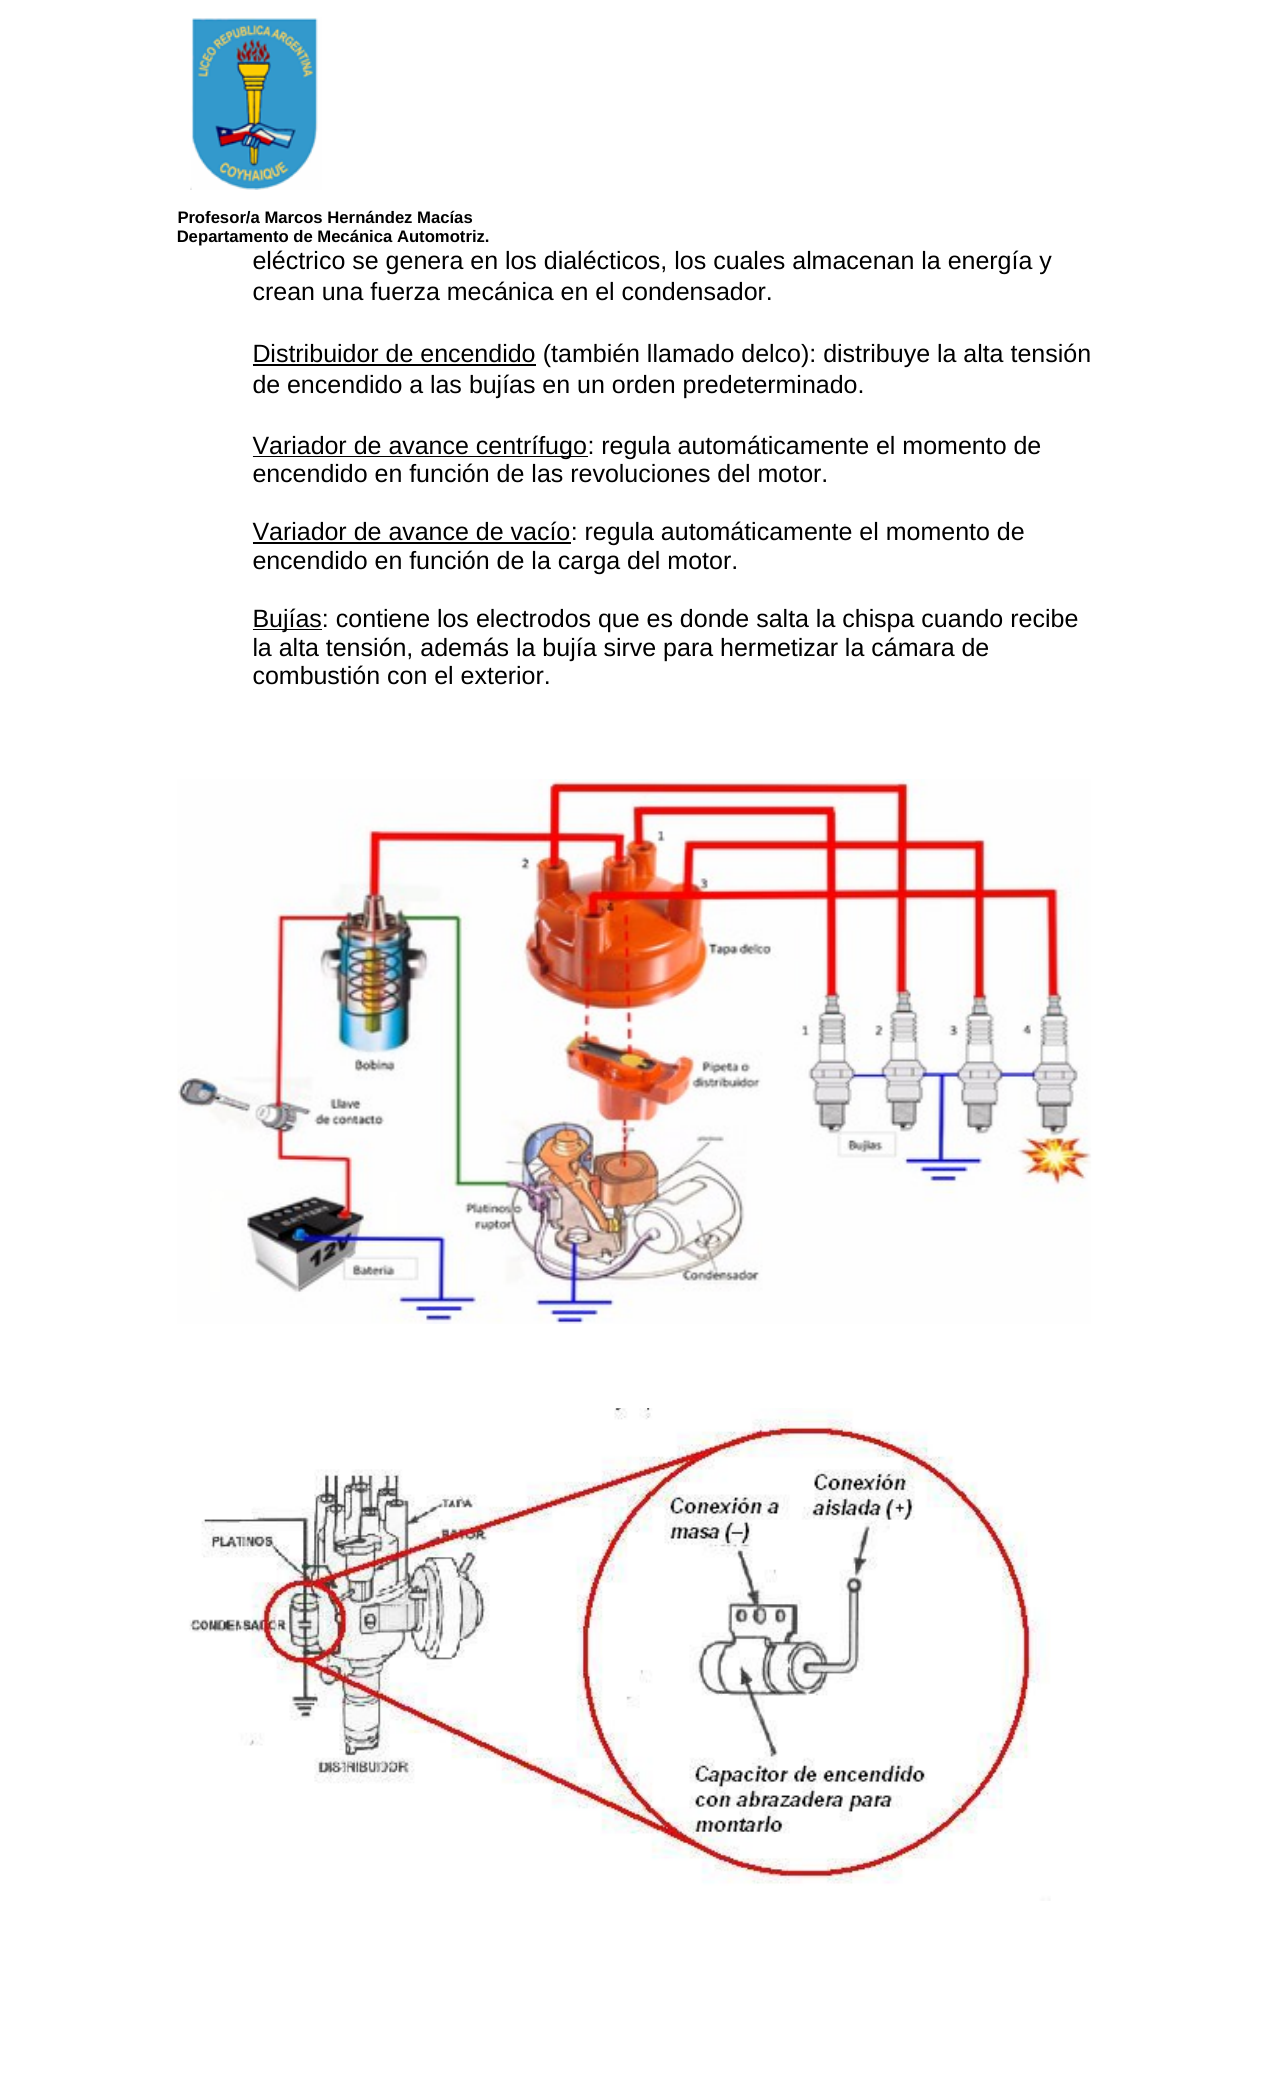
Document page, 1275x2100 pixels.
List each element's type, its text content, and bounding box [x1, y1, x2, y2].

text Bujías: contiene los electrodos que es donde salta la chispa cuando recibe la alta tensión, además la bujía sirve para hermetizar la cámara de combustión con el exterior. [252, 604, 1098, 690]
picture [190, 17, 322, 190]
text Variador de avance de vacío: regula automáticamente el momento de encendido en función de la carga del motor. [252, 517, 1098, 575]
list Distribuidor de encendido (también llamado delco): distribuye la alta tensión de encendido a las bujías en un orden predeterminado. [252, 339, 1098, 399]
picture [177, 779, 1092, 1324]
text Variador de avance centrífugo: regula automáticamente el momento de encendido en función de las revoluciones del motor. [252, 431, 1098, 488]
picture [177, 1408, 1051, 1901]
